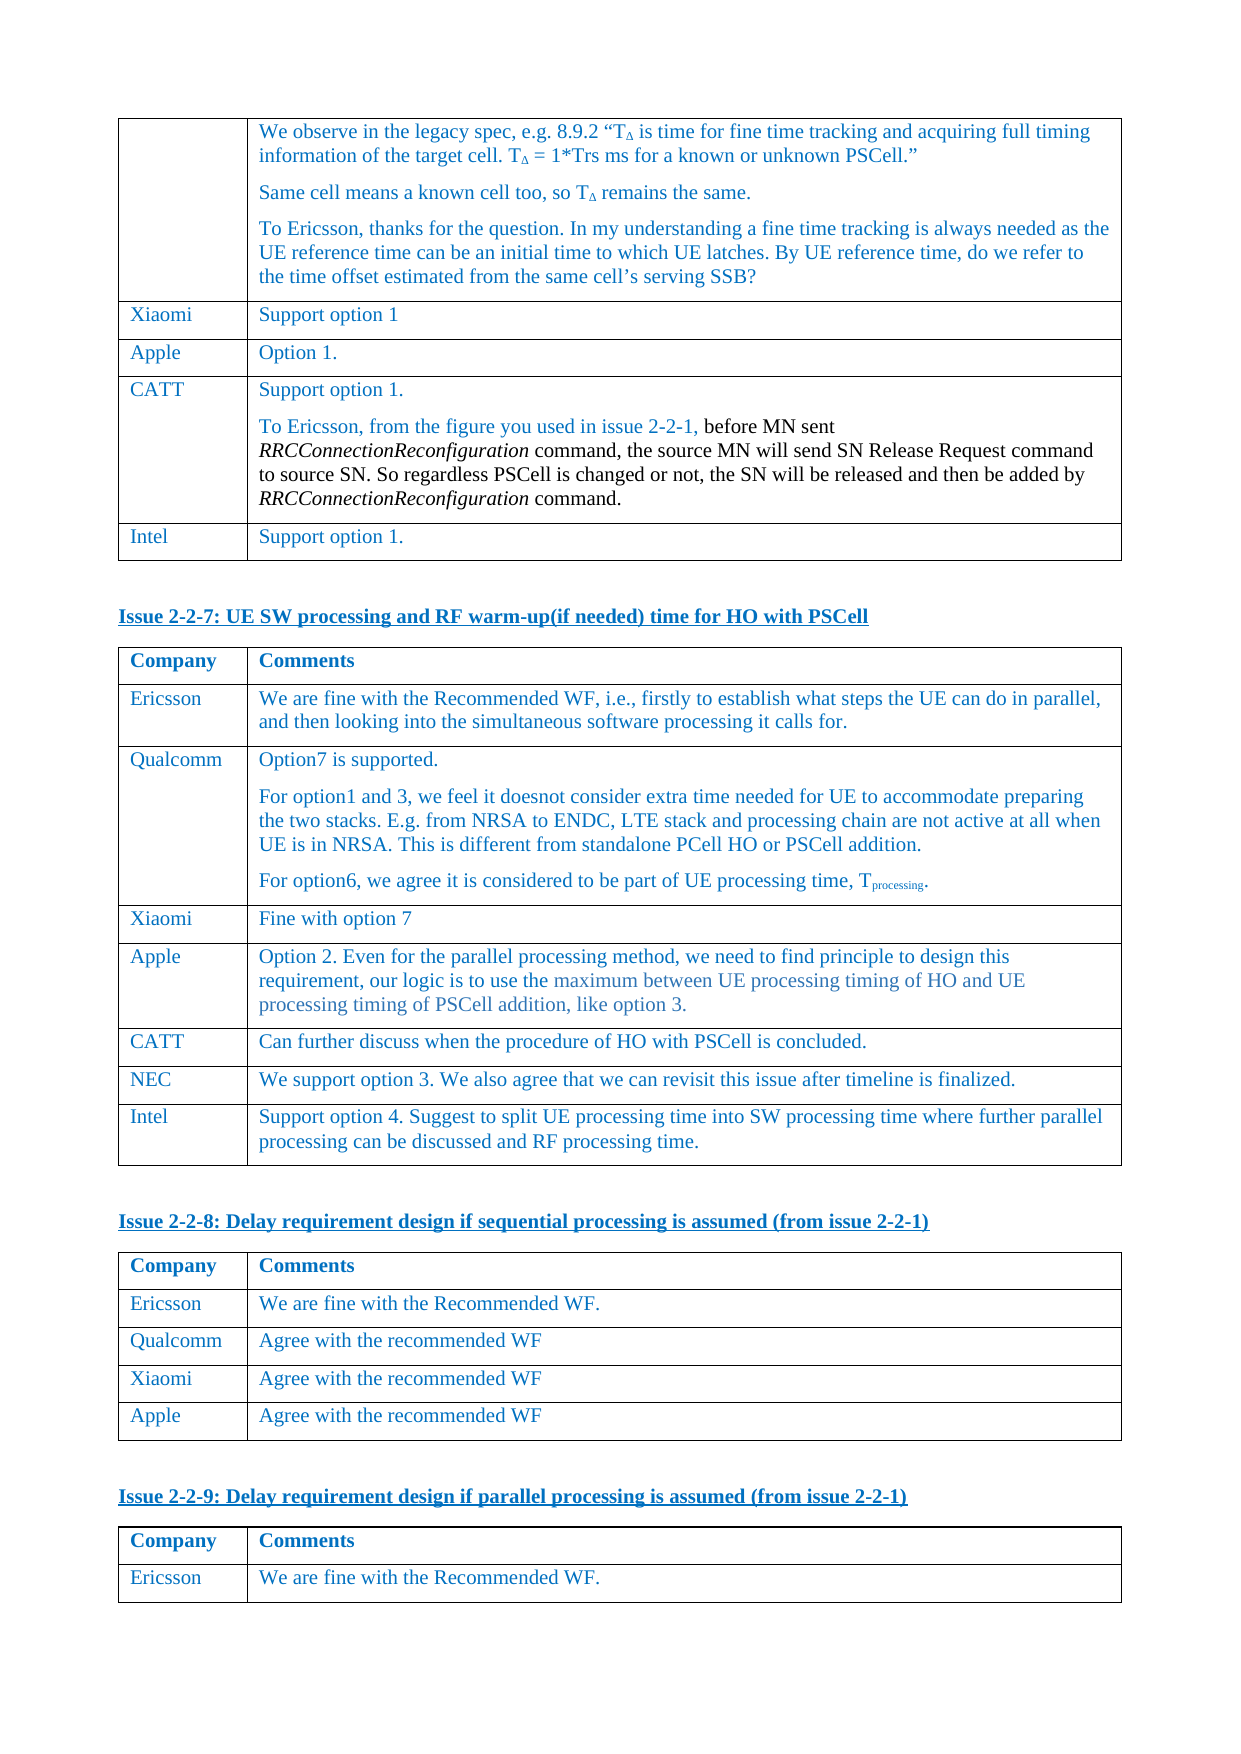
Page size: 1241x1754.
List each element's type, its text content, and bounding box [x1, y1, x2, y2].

table_cell [119, 377, 247, 522]
table_cell [119, 1366, 247, 1402]
table_header Company [119, 648, 247, 684]
table_cell [248, 119, 1121, 301]
table_cell [119, 1328, 247, 1364]
table_header Comments [248, 648, 1121, 684]
table_cell [119, 119, 247, 301]
table_cell [119, 906, 247, 942]
table_cell [248, 1403, 1121, 1440]
table_cell [248, 1029, 1121, 1066]
table_cell [119, 1565, 247, 1602]
table_cell [248, 944, 1121, 1028]
table_header Company [119, 1253, 247, 1289]
table_cell [248, 1366, 1121, 1402]
table_cell [119, 524, 247, 560]
table_header Comments [248, 1528, 1121, 1564]
text Issue 2-2-7: UE SW processing and RF warm-up(if needed) time for HO with PSCell [118, 604, 1122, 628]
table_cell [248, 340, 1121, 376]
table_cell [248, 685, 1121, 746]
table_cell [119, 1290, 247, 1327]
table_cell [119, 747, 247, 905]
table_header Company [119, 1528, 247, 1564]
table_cell [119, 302, 247, 338]
table_cell [248, 524, 1121, 560]
table_cell [248, 302, 1121, 338]
table_cell [248, 377, 1121, 522]
table_cell [248, 1328, 1121, 1364]
text Issue 2-2-9: Delay requirement design if parallel processing is assumed (from issue 2-2-1) [118, 1484, 1122, 1508]
table_cell [248, 1565, 1121, 1602]
table_cell [248, 747, 1121, 905]
table_cell [248, 1290, 1121, 1327]
table_cell [119, 340, 247, 376]
table_header Comments [248, 1253, 1121, 1289]
table_cell [119, 1029, 247, 1066]
text Issue 2-2-8: Delay requirement design if sequential processing is assumed (from issue 2-2-1) [118, 1209, 1122, 1233]
table_cell [119, 1067, 247, 1103]
table_cell [248, 1105, 1121, 1165]
table_cell [248, 906, 1121, 942]
table_cell [119, 685, 247, 746]
table_cell [119, 1403, 247, 1440]
table_cell [119, 944, 247, 1028]
table_cell [248, 1067, 1121, 1103]
table_cell [119, 1105, 247, 1165]
